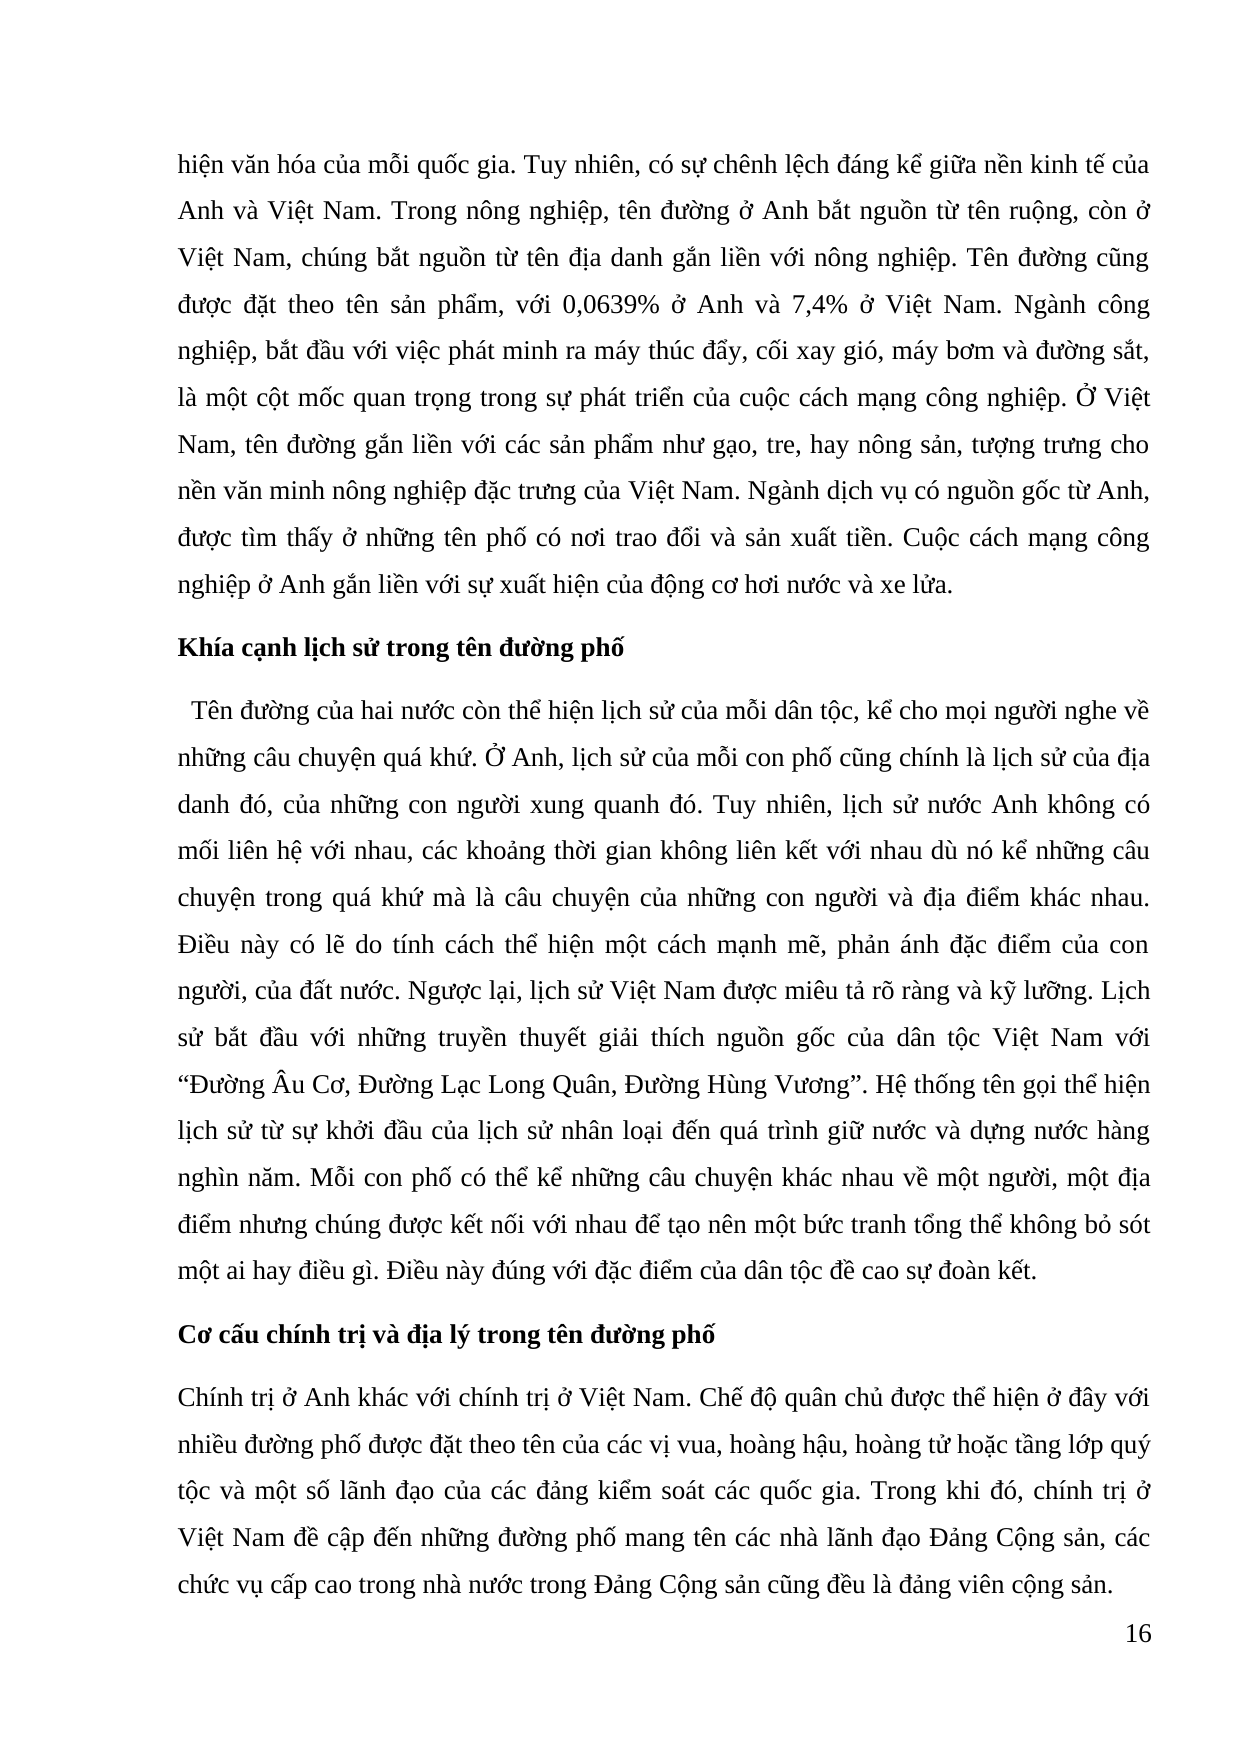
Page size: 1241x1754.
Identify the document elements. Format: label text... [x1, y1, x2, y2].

text Cơ cấu chính trị và địa lý trong tên đường phố [177, 1318, 1152, 1349]
text Tên đường của hai nước còn thể hiện lịch sử của mỗi dân tộc, kể cho mọi người nghe về những câu chuyện quá khứ. Ở Anh, lịch sử của mỗi con phố cũng chính là lịch sử của địa danh đó, của những con người xung quanh đó. Tuy nhiên, lịch sử nước Anh không có mối liên hệ với nhau, các khoảng thời gian không liên kết với nhau dù nó kể những câu chuyện trong quá khứ mà là câu chuyện của những con người và địa điểm khác nhau. Điều này có lẽ do tính cách thể hiện một cách mạnh mẽ, phản ánh đặc điểm của con người, của đất nước. Ngược lại, lịch sử Việt Nam được miêu tả rõ ràng và kỹ lưỡng. Lịch sử bắt đầu với những truyền thuyết giải thích nguồn gốc của dân tộc Việt Nam với “Đường Âu Cơ, Đường Lạc Long Quân, Đường Hùng Vương”. Hệ thống tên gọi thể hiện lịch sử từ sự khởi đầu của lịch sử nhân loại đến quá trình giữ nước và dựng nước hàng nghìn năm. Mỗi con phố có thể kể những câu chuyện khác nhau về một người, một địa điểm nhưng chúng được kết nối với nhau để tạo nên một bức tranh tổng thể không bỏ sót một ai hay điều gì. Điều này đúng với đặc điểm của dân tộc đề cao sự đoàn kết. [177, 694, 1152, 1286]
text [177, 148, 1152, 599]
text Chính trị ở Anh khác với chính trị ở Việt Nam. Chế độ quân chủ được thể hiện ở đây với nhiều đường phố được đặt theo tên của các vị vua, hoàng hậu, hoàng tử hoặc tầng lớp quý tộc và một số lãnh đạo của các đảng kiểm soát các quốc gia. Trong khi đó, chính trị ở Việt Nam đề cập đến những đường phố mang tên các nhà lãnh đạo Đảng Cộng sản, các chức vụ cấp cao trong nhà nước trong Đảng Cộng sản cũng đều là đảng viên cộng sản. [177, 1381, 1152, 1599]
text Khía cạnh lịch sử trong tên đường phố [177, 631, 1152, 662]
